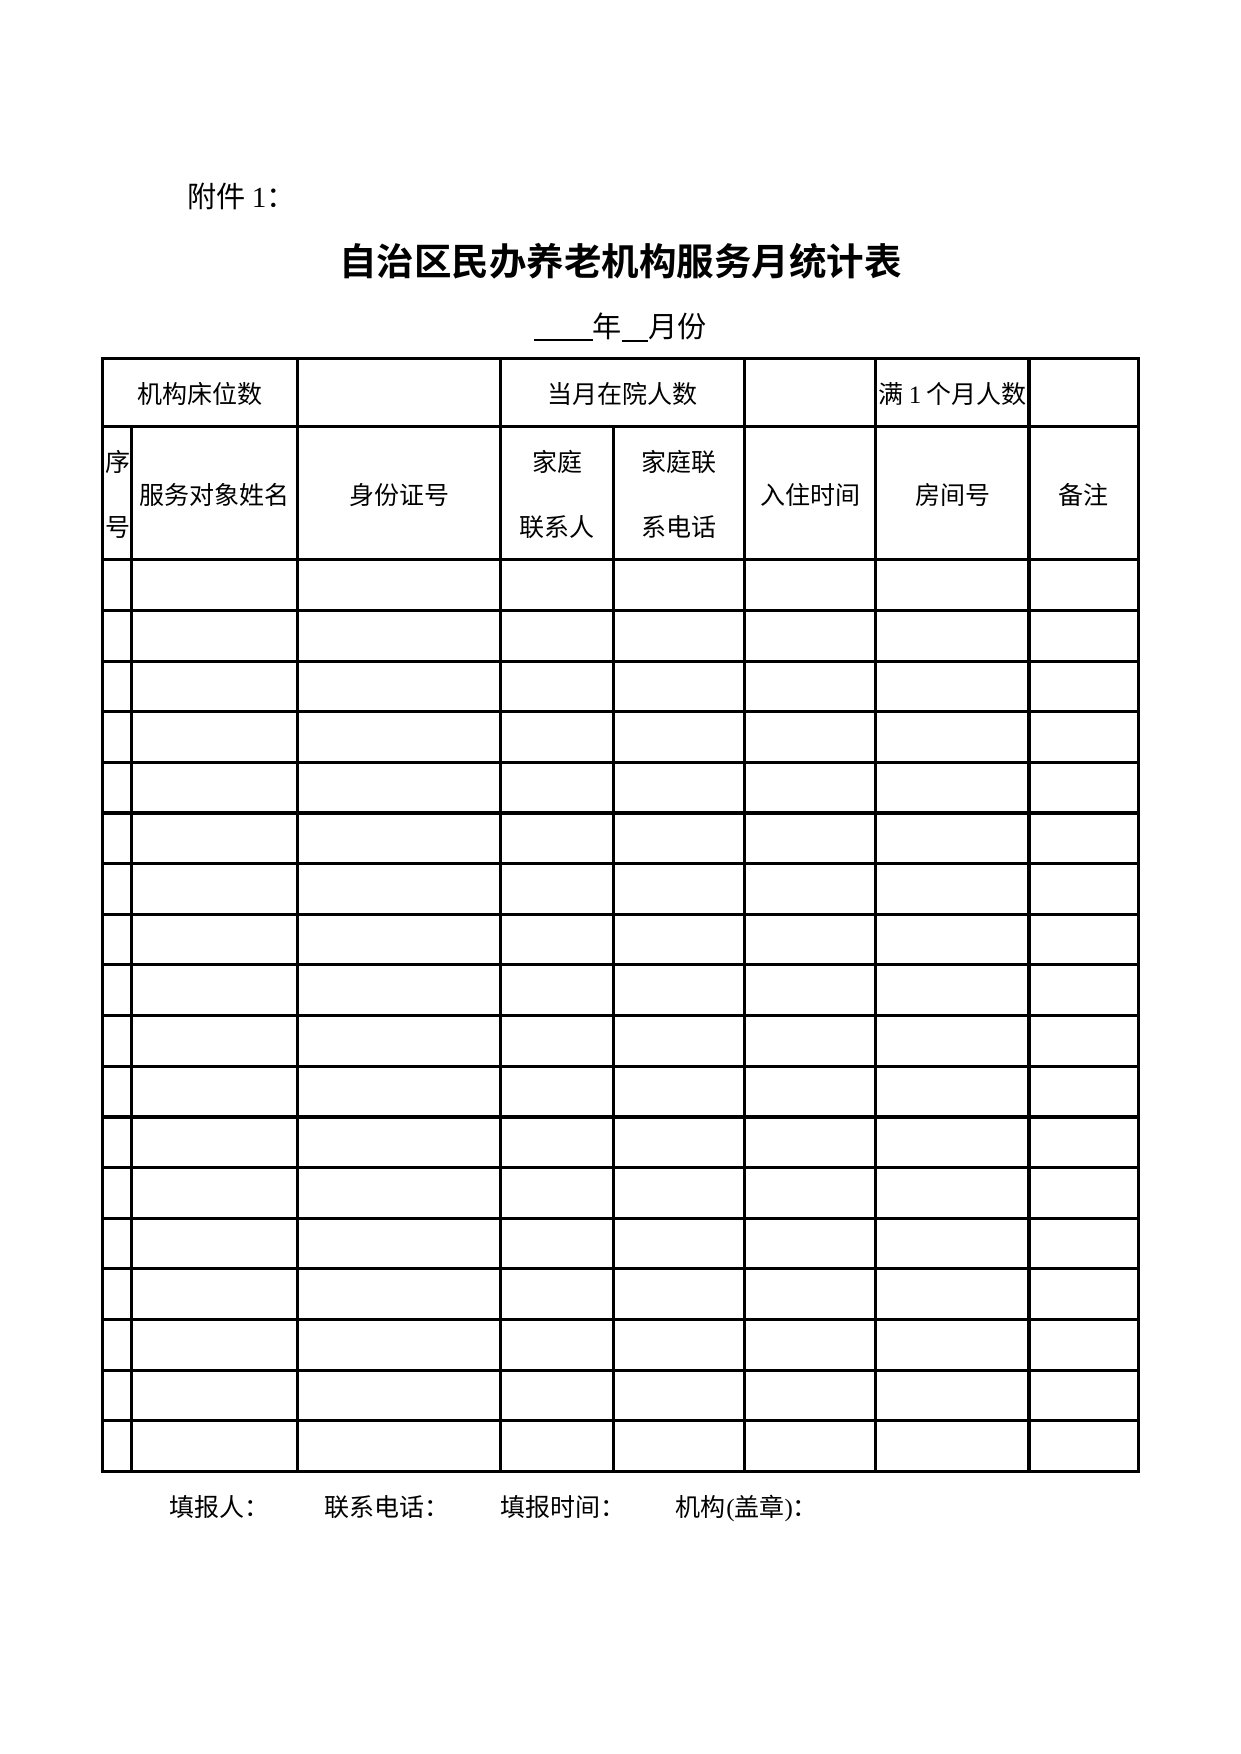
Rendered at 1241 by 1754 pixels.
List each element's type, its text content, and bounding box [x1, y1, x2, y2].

table_cell [133, 916, 296, 963]
table_cell [877, 1169, 1027, 1217]
table_cell [133, 1321, 296, 1368]
table_header [1031, 360, 1137, 425]
table_cell [746, 1068, 874, 1115]
table_cell [1031, 1422, 1137, 1470]
table_cell 家庭 联系人 [502, 428, 612, 558]
table_cell [299, 612, 499, 659]
table_cell [877, 561, 1027, 609]
table_cell [746, 1321, 874, 1368]
table_cell [104, 1119, 130, 1166]
table_cell [502, 865, 612, 913]
table_cell [877, 1321, 1027, 1368]
table_cell [877, 1068, 1027, 1115]
table_cell [502, 713, 612, 761]
table_cell [502, 1372, 612, 1419]
table_cell [1031, 1220, 1137, 1267]
table_cell [746, 916, 874, 963]
table_cell [104, 966, 130, 1014]
table_cell [746, 1372, 874, 1419]
table_cell 房间号 [877, 428, 1027, 558]
table_cell [299, 1372, 499, 1419]
table_cell [502, 916, 612, 963]
table_cell [104, 1017, 130, 1065]
table_cell [104, 865, 130, 913]
table_cell [877, 663, 1027, 710]
table_cell [877, 966, 1027, 1014]
table_cell [133, 561, 296, 609]
table_cell [746, 966, 874, 1014]
table_cell 家庭联 系电话 [615, 428, 743, 558]
table_cell [615, 815, 743, 862]
table_cell [104, 1321, 130, 1368]
table_cell [299, 1119, 499, 1166]
table_cell [1031, 1017, 1137, 1065]
table_cell [877, 916, 1027, 963]
table_header 满1个月人数 [877, 360, 1027, 425]
table_cell [133, 966, 296, 1014]
table_cell [746, 713, 874, 761]
table_cell [746, 1220, 874, 1267]
table_cell [877, 1422, 1027, 1470]
table_cell [133, 1119, 296, 1166]
table_cell 序号 [104, 428, 130, 558]
table_cell [133, 764, 296, 811]
table_cell [299, 966, 499, 1014]
table_cell [502, 1017, 612, 1065]
table_cell 入住时间 [746, 428, 874, 558]
table_cell 身份证号 [299, 428, 499, 558]
table_cell [104, 663, 130, 710]
table_cell [299, 865, 499, 913]
table_cell [104, 764, 130, 811]
table_cell [299, 1068, 499, 1115]
table_cell [133, 1270, 296, 1318]
table_cell [104, 916, 130, 963]
table_cell [1031, 966, 1137, 1014]
table_cell [133, 612, 296, 659]
table_cell [502, 1422, 612, 1470]
table_cell [615, 1422, 743, 1470]
table_cell [877, 865, 1027, 913]
table_cell [104, 1422, 130, 1470]
table_cell [1031, 815, 1137, 862]
table_cell [299, 1220, 499, 1267]
table_cell [746, 1169, 874, 1217]
table_cell [615, 1068, 743, 1115]
table_cell [615, 713, 743, 761]
table_cell [299, 713, 499, 761]
table_cell [133, 1068, 296, 1115]
table_cell [746, 663, 874, 710]
table_cell [746, 1422, 874, 1470]
table_cell [104, 561, 130, 609]
table_cell [615, 764, 743, 811]
table_cell [615, 663, 743, 710]
table_cell [502, 1169, 612, 1217]
table_cell [104, 612, 130, 659]
table_cell [615, 1119, 743, 1166]
text 填报人： 联系电话： 填报时间： 机构(盖章)： [169, 1473, 1053, 1538]
table_cell [1031, 1372, 1137, 1419]
table_cell [502, 561, 612, 609]
table_cell [746, 1119, 874, 1166]
table_cell [133, 713, 296, 761]
table_cell [502, 663, 612, 710]
table_cell [1031, 1119, 1137, 1166]
table_cell [299, 1321, 499, 1368]
table_cell [877, 713, 1027, 761]
table_cell [299, 1169, 499, 1217]
table_cell [502, 1220, 612, 1267]
table_cell [1031, 663, 1137, 710]
table_cell [1031, 713, 1137, 761]
table_cell [299, 916, 499, 963]
table_cell [615, 1372, 743, 1419]
table_cell [746, 1270, 874, 1318]
table_cell [746, 815, 874, 862]
table_cell [502, 1270, 612, 1318]
table_cell [615, 966, 743, 1014]
table_cell [877, 1119, 1027, 1166]
table_cell [615, 1169, 743, 1217]
table_cell [104, 1270, 130, 1318]
table_cell [1031, 1270, 1137, 1318]
table_cell [877, 1372, 1027, 1419]
text 自治区民办养老机构服务月统计表 [187, 227, 1053, 292]
table_cell [1031, 764, 1137, 811]
table_cell [104, 1220, 130, 1267]
table_cell [104, 815, 130, 862]
table_cell 备注 [1031, 428, 1137, 558]
table_cell [615, 612, 743, 659]
table_cell [615, 1017, 743, 1065]
table_cell [1031, 561, 1137, 609]
text 年 月份 [187, 292, 1053, 357]
table_cell [746, 612, 874, 659]
table_cell [615, 916, 743, 963]
table_cell [299, 1270, 499, 1318]
table_cell [746, 764, 874, 811]
table_header 机构床位数 [104, 360, 296, 425]
table_cell [133, 663, 296, 710]
table_cell [104, 1068, 130, 1115]
table_cell [615, 1270, 743, 1318]
table_cell [877, 1270, 1027, 1318]
table_cell [104, 713, 130, 761]
table_cell [615, 865, 743, 913]
table_cell [502, 764, 612, 811]
table_cell [1031, 1068, 1137, 1115]
table_header [299, 360, 499, 425]
table_cell [502, 1068, 612, 1115]
table_cell [133, 1372, 296, 1419]
table_cell [299, 764, 499, 811]
text 附件1： [187, 162, 1053, 227]
table_cell [133, 1017, 296, 1065]
table_header [746, 360, 874, 425]
table_cell [299, 1422, 499, 1470]
table_cell [104, 1169, 130, 1217]
table_cell [502, 966, 612, 1014]
table_cell [502, 1321, 612, 1368]
table_cell [877, 1220, 1027, 1267]
table_cell [1031, 916, 1137, 963]
table_cell [615, 1220, 743, 1267]
table_cell [299, 561, 499, 609]
table_cell [615, 1321, 743, 1368]
table_cell [746, 561, 874, 609]
table_cell [299, 663, 499, 710]
table_cell [1031, 1169, 1137, 1217]
table_cell [1031, 1321, 1137, 1368]
table_cell [1031, 612, 1137, 659]
table_cell [877, 612, 1027, 659]
table_cell [877, 815, 1027, 862]
table_cell [133, 865, 296, 913]
table_cell [104, 1372, 130, 1419]
table_cell [615, 561, 743, 609]
table_cell [299, 815, 499, 862]
table_cell [877, 764, 1027, 811]
table_cell [133, 1220, 296, 1267]
table_cell [502, 815, 612, 862]
table_cell [502, 612, 612, 659]
table_header 当月在院人数 [502, 360, 743, 425]
table_cell [133, 1422, 296, 1470]
table_cell [877, 1017, 1027, 1065]
table_cell [746, 865, 874, 913]
table_cell [133, 1169, 296, 1217]
table_cell [299, 1017, 499, 1065]
table_cell [746, 1017, 874, 1065]
table_cell [502, 1119, 612, 1166]
table_cell 服务对象姓名 [133, 428, 296, 558]
table_cell [133, 815, 296, 862]
table_cell [1031, 865, 1137, 913]
